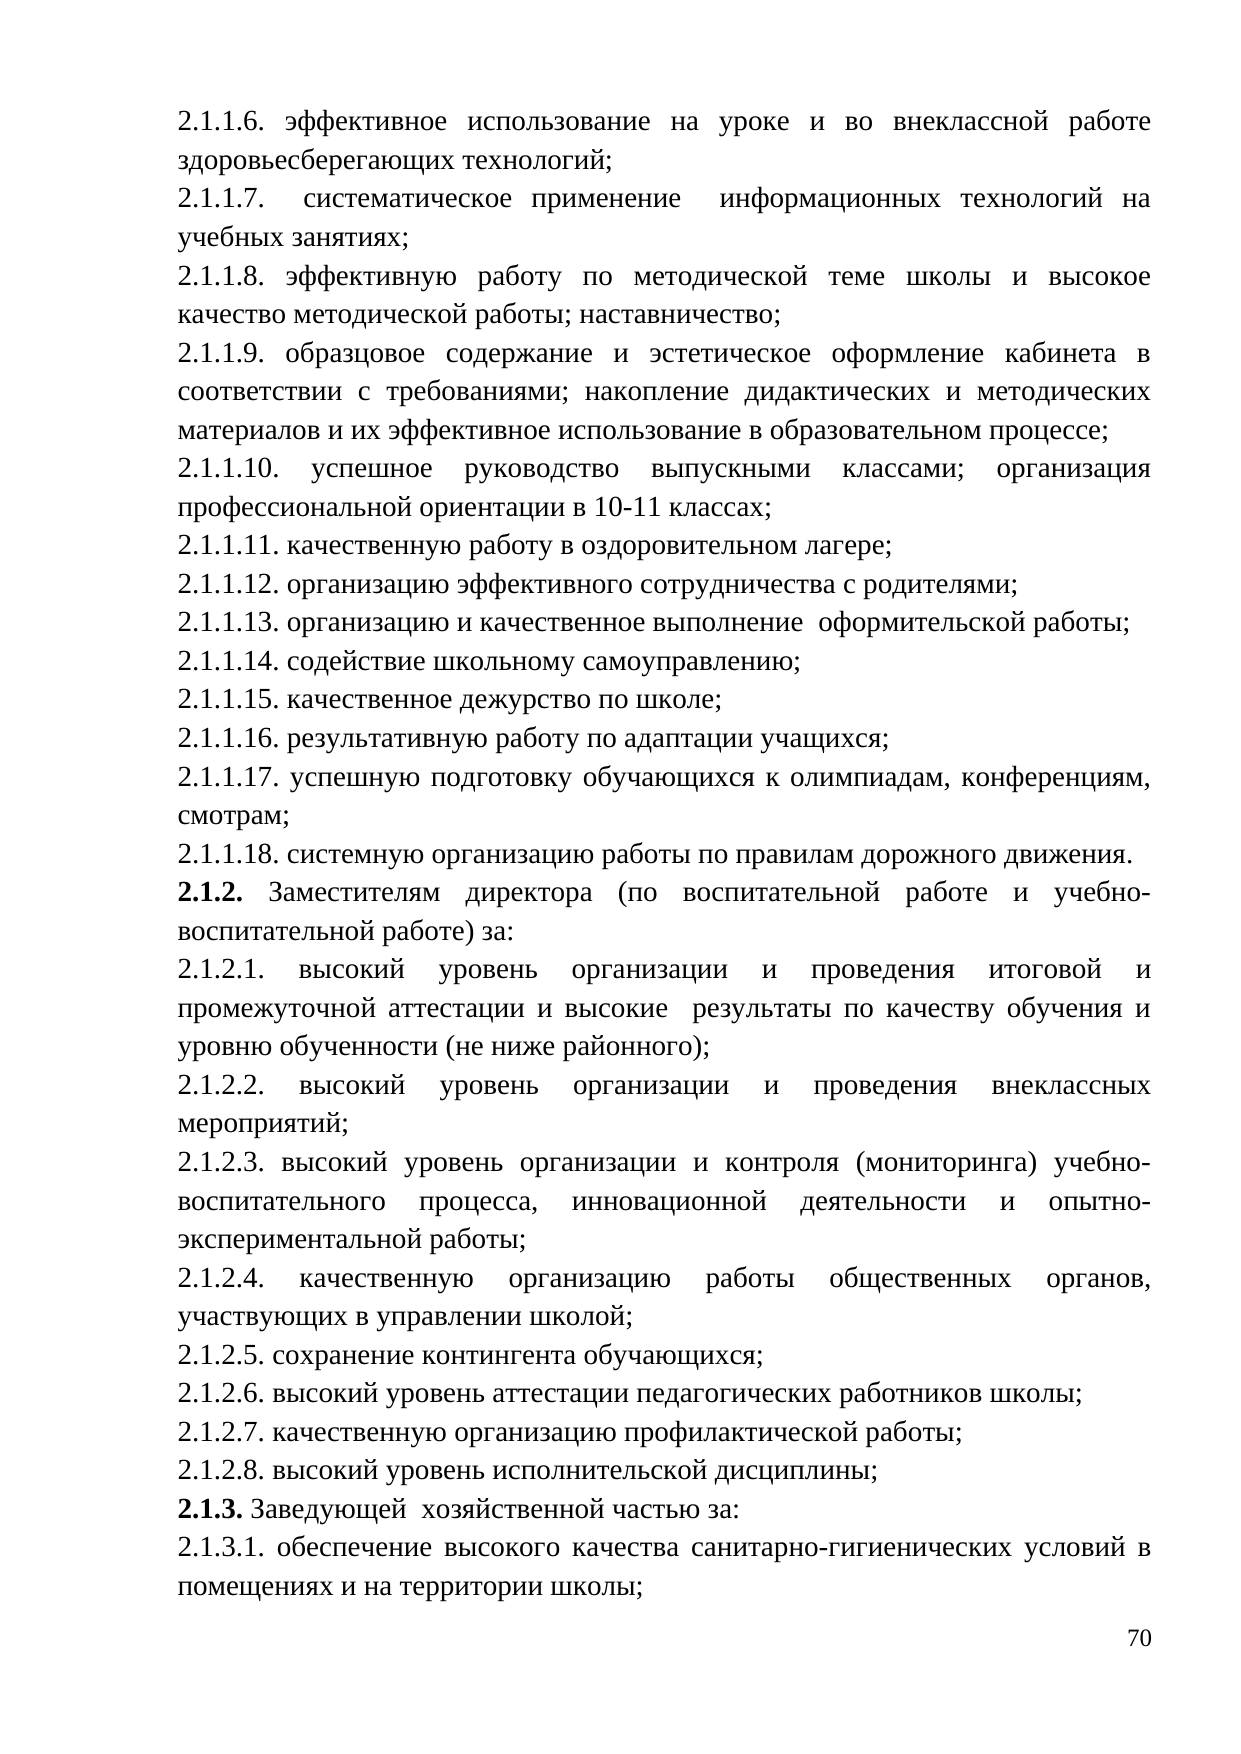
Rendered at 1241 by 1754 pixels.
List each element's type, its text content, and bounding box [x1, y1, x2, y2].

text 2.1.1.16. результативную работу по адаптации учащихся; [177, 720, 1152, 754]
text 2.1.2.1. высокий уровень организации и проведения итоговой и промежуточной аттестации и высокие результаты по качеству обучения и уровню обученности (не ниже районного); [177, 951, 1152, 1062]
text 2.1.3. Заведующей хозяйственной частью за: [177, 1491, 1152, 1524]
text 2.1.2.3. высокий уровень организации и контроля (мониторинга) учебно-воспитательного процесса, инновационной деятельности и опытно-экспериментальной работы; [177, 1144, 1152, 1255]
text 2.1.2.7. качественную организацию профилактической работы; [177, 1414, 1152, 1447]
text 2.1.1.14. содействие школьному самоуправлению; [177, 643, 1152, 677]
text 2.1.3.1. обеспечение высокого качества санитарно-гигиенических условий в помещениях и на территории школы; [177, 1529, 1152, 1602]
text 2.1.1.10. успешное руководство выпускными классами; организация профессиональной ориентации в 10-11 классах; [177, 450, 1152, 522]
text 2.1.1.12. организацию эффективного сотрудничества с родителями; [177, 566, 1152, 599]
text 2.1.1.13. организацию и качественное выполнение оформительской работы; [177, 604, 1152, 638]
text 2.1.1.18. системную организацию работы по правилам дорожного движения. [177, 836, 1152, 869]
text 2.1.2.4. качественную организацию работы общественных органов, участвующих в управлении школой; [177, 1260, 1152, 1332]
text 2.1.1.17. успешную подготовку обучающихся к олимпиадам, конференциям, смотрам; [177, 759, 1152, 831]
text 2.1.2.8. высокий уровень исполнительской дисциплины; [177, 1452, 1152, 1486]
text 2.1.2.2. высокий уровень организации и проведения внеклассных мероприятий; [177, 1067, 1152, 1139]
text 2.1.1.8. эффективную работу по методической теме школы и высокое качество методической работы; наставничество; [177, 258, 1152, 330]
text 2.1.1.11. качественную работу в оздоровительном лагере; [177, 527, 1152, 561]
text 2.1.2.6. высокий уровень аттестации педагогических работников школы; [177, 1375, 1152, 1409]
text 2.1.1.6. эффективное использование на уроке и во внеклассной работе здоровьесберегающих технологий; [177, 103, 1152, 176]
text 2.1.2. Заместителям директора (по воспитательной работе и учебно-воспитательной работе) за: [177, 874, 1152, 946]
text 2.1.2.5. сохранение контингента обучающихся; [177, 1337, 1152, 1370]
text 2.1.1.7. систематическое применение информационных технологий на учебных занятиях; [177, 181, 1152, 253]
text 2.1.1.9. образцовое содержание и эстетическое оформление кабинета в соответствии с требованиями; накопление дидактических и методических материалов и их эффективное использование в образовательном процессе; [177, 335, 1152, 445]
text 2.1.1.15. качественное дежурство по школе; [177, 682, 1152, 715]
